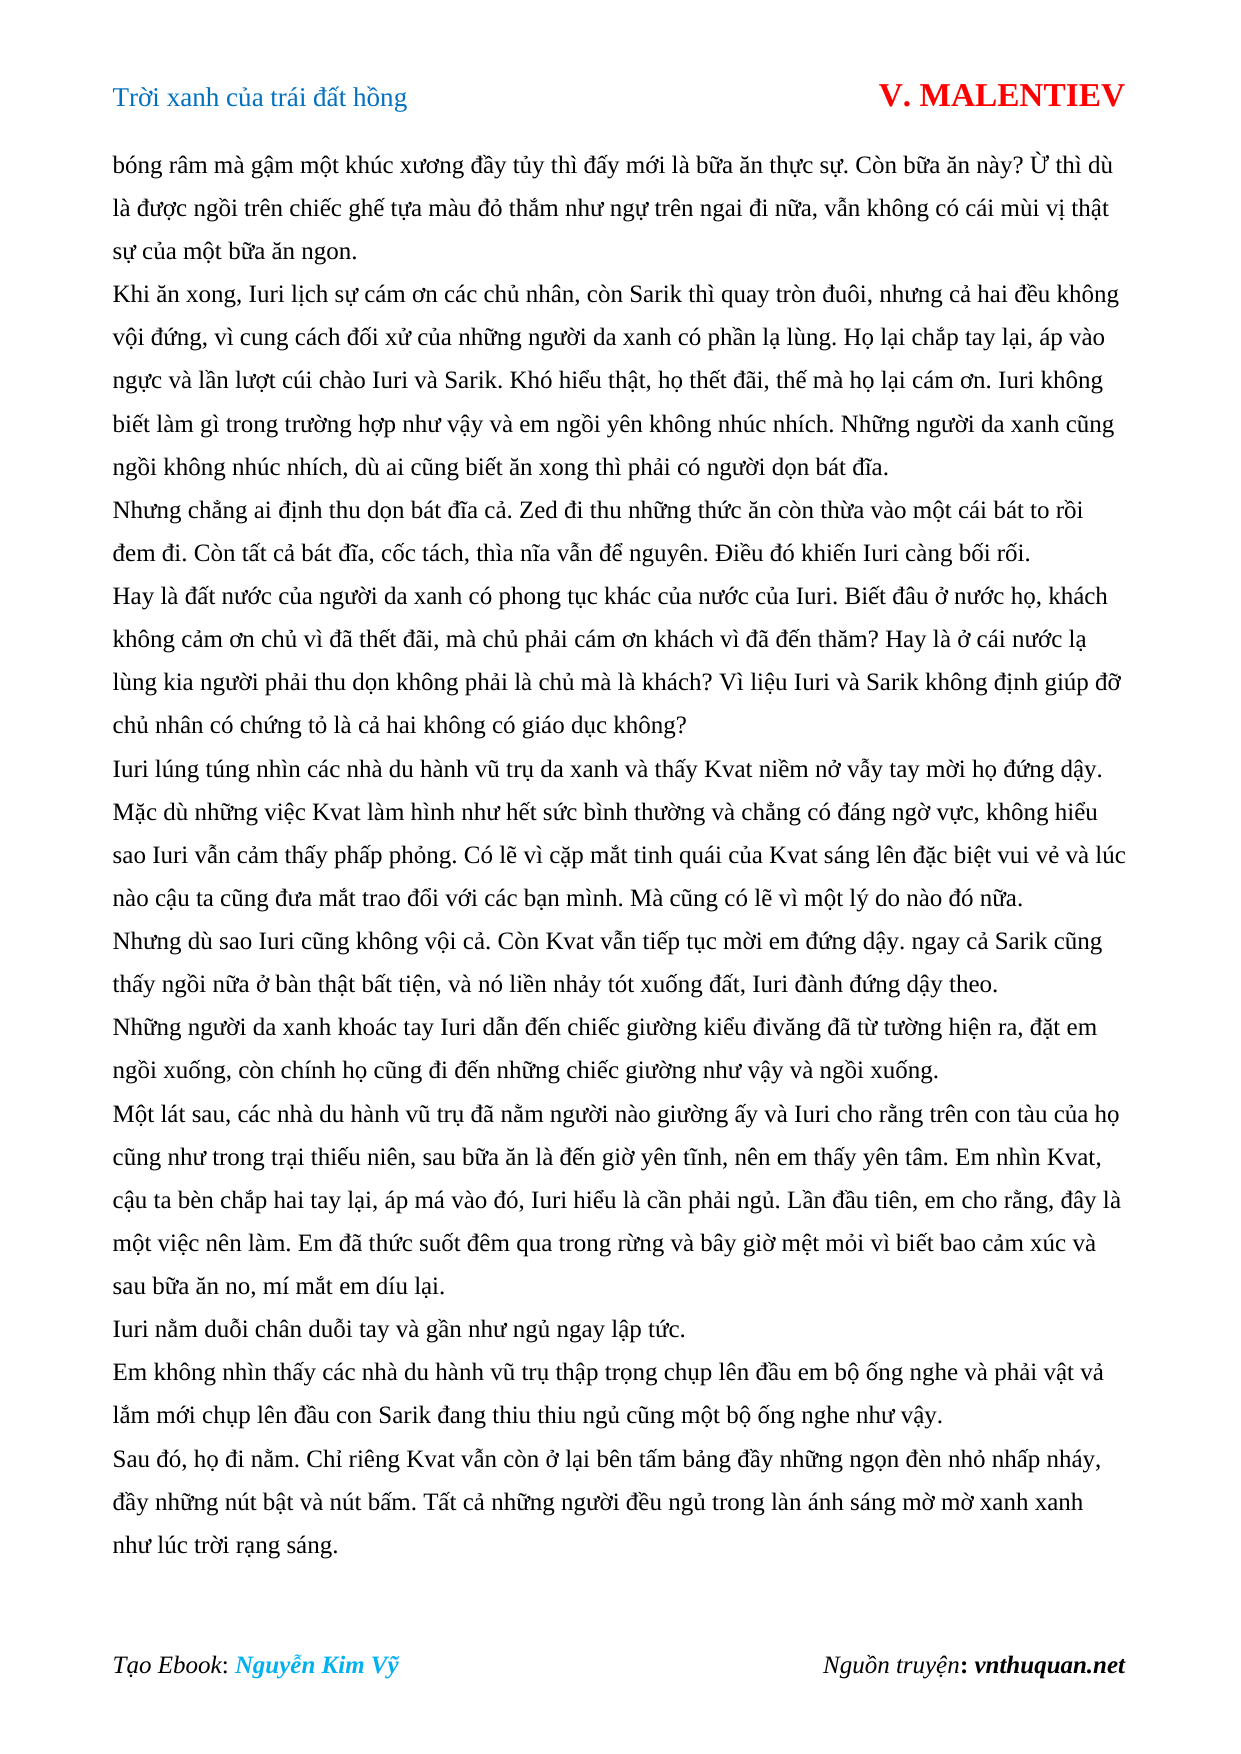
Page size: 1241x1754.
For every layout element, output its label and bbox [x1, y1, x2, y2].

text [112, 150, 1128, 1559]
